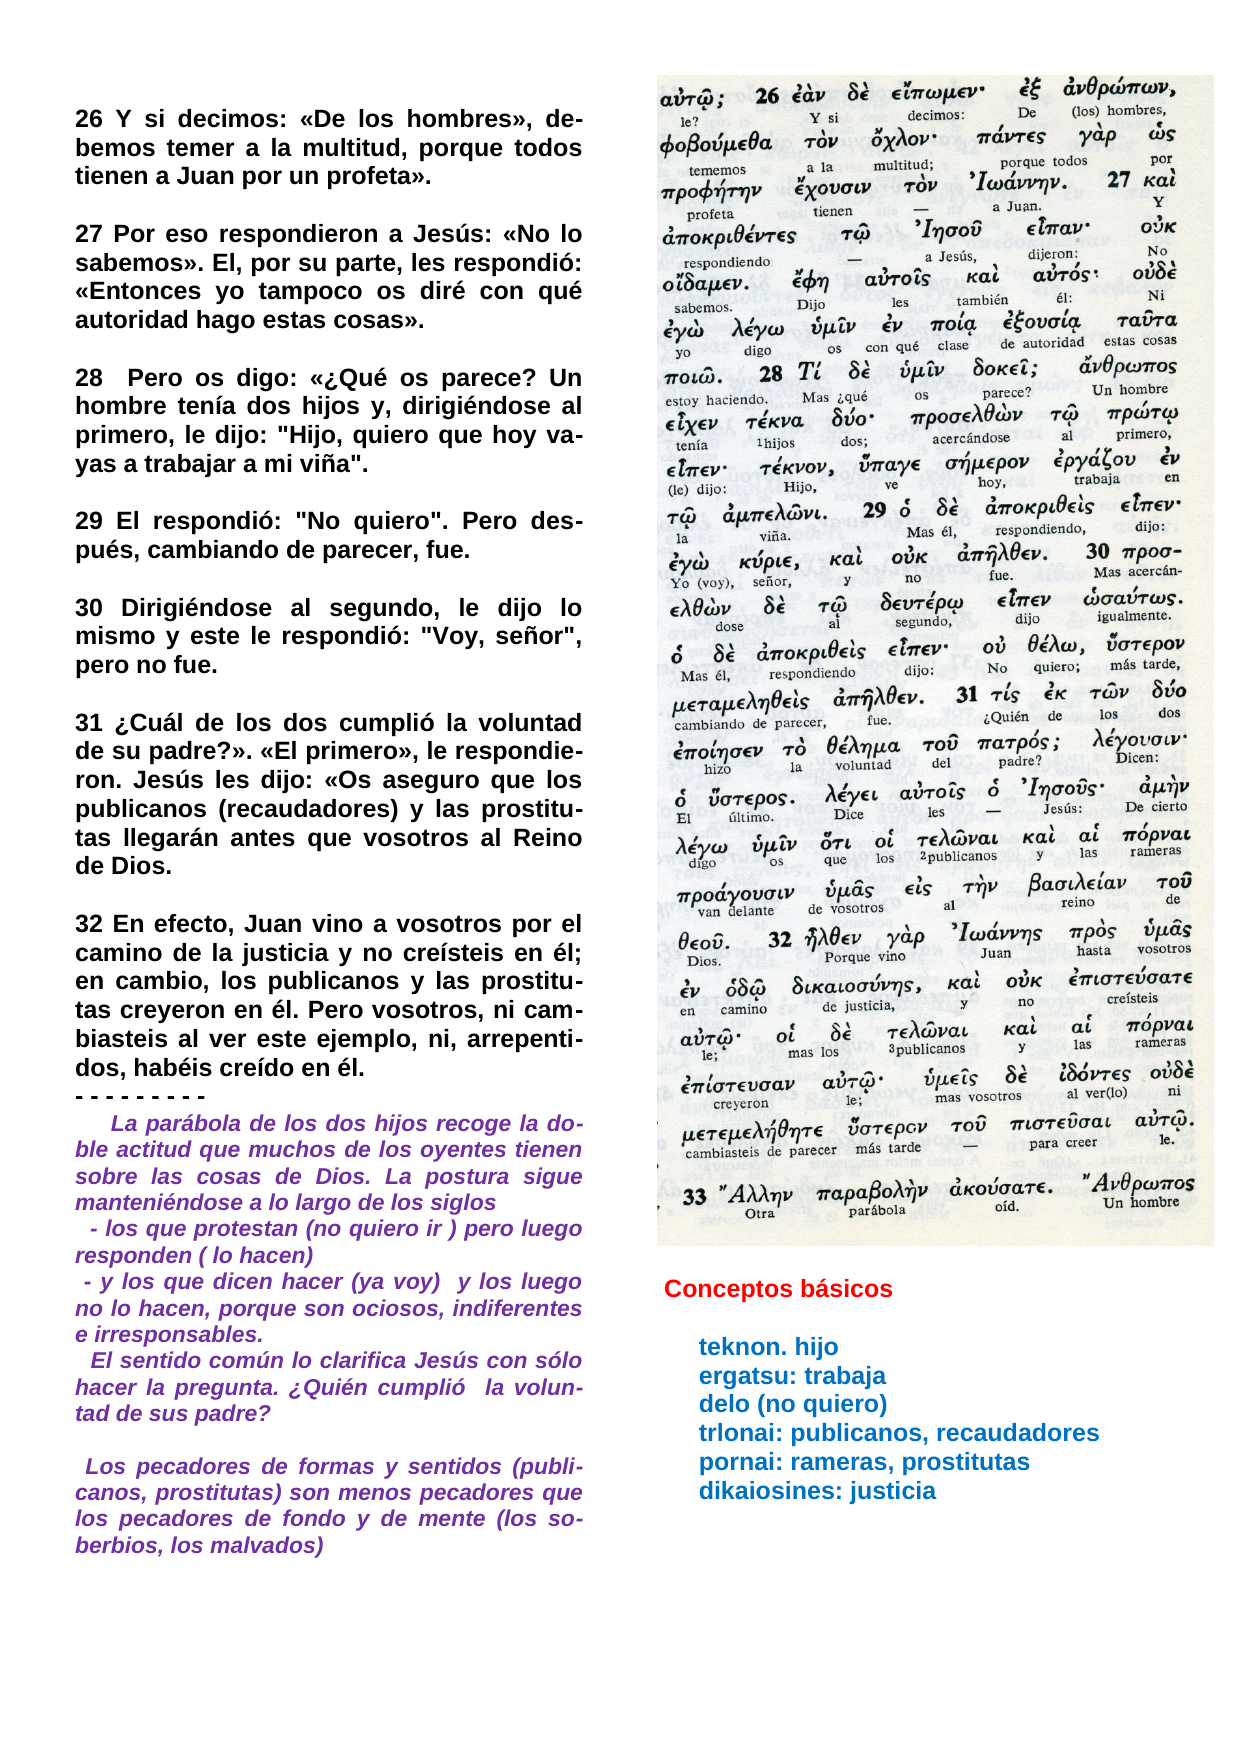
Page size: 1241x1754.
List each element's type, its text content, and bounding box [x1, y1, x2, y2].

text Conceptos básicos [657, 1274, 1165, 1303]
text Los pecadores de formas y sentidos (publicanos, prostitutas) son menos pecadores que los pecadores de fondo y de mente (los soberbios, los malvados) [75, 1453, 583, 1558]
text trlonai: publicanos, recaudadores [657, 1418, 1165, 1447]
text La parábola de los dos hijos recoge la doble actitud que muchos de los oyentes tienen sobre las cosas de Dios. La postura sigue manteniéndose a lo largo de los siglos [75, 1110, 583, 1215]
text dikaiosines: justicia [657, 1476, 1165, 1504]
text El sentido común lo clarifica Jesús con sólo hacer la pregunta. ¿Quién cumplió la voluntad de sus padre? [75, 1347, 583, 1426]
text - los que protestan (no quiero ir ) pero luego responden ( lo hacen) [75, 1215, 583, 1268]
text ergatsu: trabaja [657, 1361, 1165, 1389]
text 30 Dirigiéndose al segundo, le dijo lo mismo y este le respondió: "Voy, señor", pero no fue. [75, 592, 583, 679]
text 27 Por eso respondieron a Jesús: «No lo sabemos». El, por su parte, les respondió: «Entonces yo tampoco os diré con qué autoridad hago estas cosas». [75, 219, 583, 334]
text delo (no quiero) [657, 1389, 1165, 1418]
text pornai: rameras, prostitutas [657, 1447, 1165, 1476]
text 32 En efecto, Juan vino a vosotros por el camino de la justicia y no creísteis en él; en cambio, los publicanos y las prostitutas creyeron en él. Pero vosotros, ni cambiasteis al ver este ejemplo, ni, arrepentidos, habéis creído en él. [75, 909, 583, 1081]
text 28 Pero os digo: «¿Qué os parece? Un hombre tenía dos hijos y, dirigiéndose al primero, le dijo: "Hijo, quiero que hoy vayas a trabajar a mi viña". [75, 362, 583, 477]
text - - - - - - - - - [75, 1081, 583, 1110]
text teknon. hijo [657, 1332, 1165, 1361]
text - y los que dicen hacer (ya voy) y los luego no lo hacen, porque son ociosos, indiferentes e irresponsables. [75, 1268, 583, 1347]
text 29 El respondió: "No quiero". Pero después, cambiando de parecer, fue. [75, 506, 583, 564]
text 31 ¿Cuál de los dos cumplió la voluntad de su padre?». «El primero», le respondieron. Jesús les dijo: «Os aseguro que los publicanos (recaudadores) y las prostitutas llegarán antes que vosotros al Reino de Dios. [75, 707, 583, 880]
picture [657, 75, 1214, 1246]
text 26 Y si decimos: «De los hombres», debemos temer a la multitud, porque todos tienen a Juan por un profeta». [75, 104, 583, 190]
